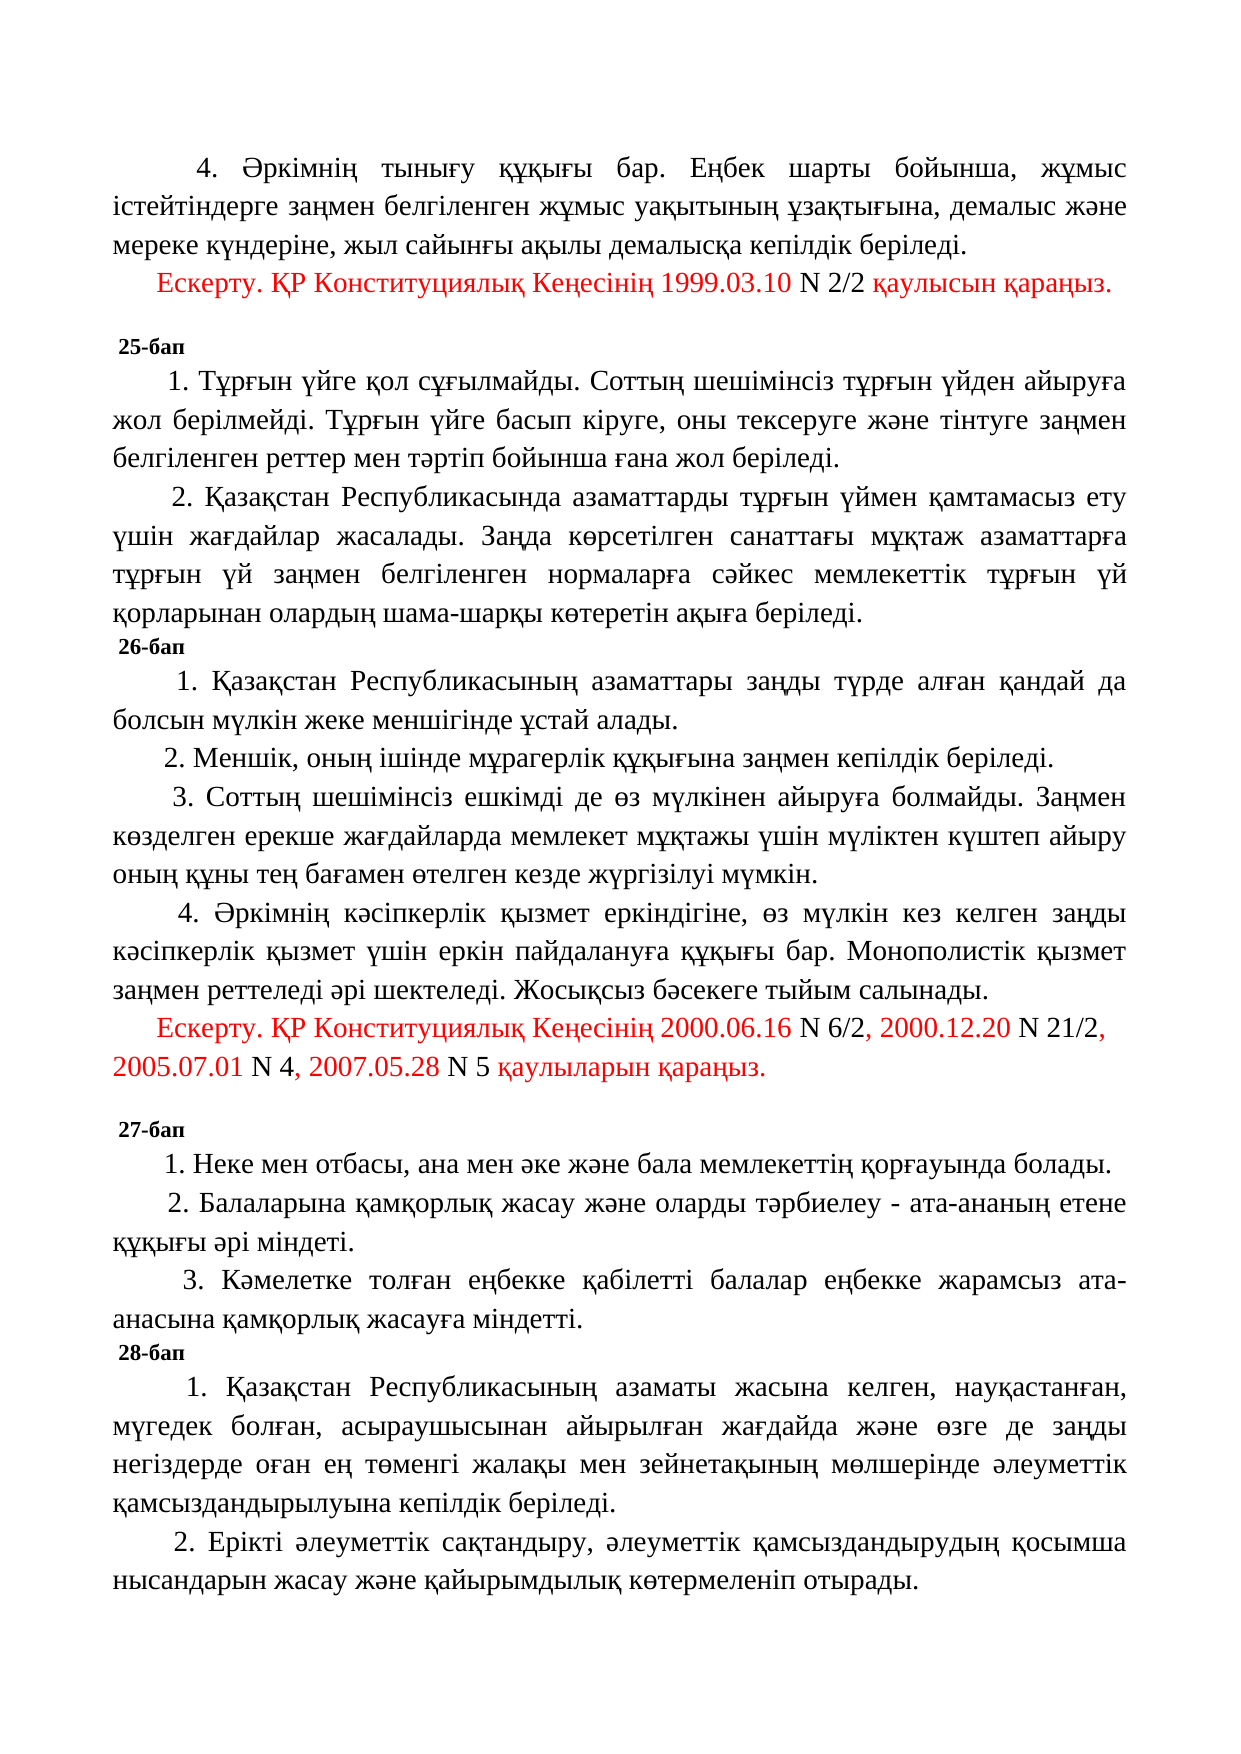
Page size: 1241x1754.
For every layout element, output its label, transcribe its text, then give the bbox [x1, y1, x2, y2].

text 1. Неке мен отбасы, ана мен әке және бала мемлекеттің қорғауында болады. [112, 1147, 1128, 1180]
text Ескерту. ҚР Конституциялық Кеңесінің 1999.03.10 N 2/2 қаулысын қараңыз. [112, 266, 1128, 329]
text 28-бап [112, 1339, 1128, 1366]
text 4. Әркімнің тынығу құқығы бар. Еңбек шарты бойынша, жұмыс істейтіндерге заңмен белгіленген жұмыс уақытының ұзақтығына, демалыс және мереке күндеріне, жыл сайынғы ақылы демалысқа кепілдік беріледі. [112, 150, 1128, 261]
text 2. Ерікті әлеуметтік сақтандыру, әлеуметтік қамсыздандырудың қосымша нысандарын жасау және қайырымдылық көтермеленіп отырады. [112, 1524, 1128, 1596]
text 2. Меншік, оның ішінде мұрагерлік құқығына заңмен кепілдік беріледі. [112, 741, 1128, 774]
text Ескерту. ҚР Конституциялық Кеңесінің 2000.06.16 N 6/2, 2000.12.20 N 21/2, 2005.07.01 N 4, 2007.05.28 N 5 қаулыларын қараңыз. [112, 1010, 1128, 1113]
text 3. Соттың шешімінсіз ешкімді де өз мүлкінен айыруға болмайды. Заңмен көзделген ерекше жағдайларда мемлекет мұқтажы үшін мүліктен күштеп айыру оның құны тең бағамен өтелген кезде жүргізілуі мүмкін. [112, 779, 1128, 890]
text 2. Балаларына қамқорлық жасау және оларды тәрбиелеу - ата-ананың етене құқығы әрі міндеті. [112, 1185, 1128, 1257]
text 1. Қазақстан Республикасының азаматтары заңды түрде алған қандай да болсын мүлкін жеке меншігінде ұстай алады. [112, 663, 1128, 736]
text 26-бап [112, 633, 1128, 659]
text 2. Қазақстан Республикасында азаматтарды тұрғын үймен қамтамасыз ету үшін жағдайлар жасалады. Заңда көрсетілген санаттағы мұқтаж азаматтарға тұрғын үй заңмен белгіленген нормаларға сәйкес мемлекеттік тұрғын үй қорларынан олардың шама-шарқы көтеретін ақыға беріледі. [112, 479, 1128, 628]
text 4. Әркімнің кәсіпкерлік қызмет еркіндігіне, өз мүлкін кез келген заңды кәсіпкерлік қызмет үшін еркін пайдалануға құқығы бар. Монополистік қызмет заңмен реттеледі әрі шектеледі. Жосықсыз бәсекеге тыйым салынады. [112, 895, 1128, 1005]
text 1. Қазақстан Республикасының азаматы жасына келген, науқастанған, мүгедек болған, асыраушысынан айырылған жағдайда және өзге де заңды негіздерде оған ең төменгі жалақы мен зейнетақының мөлшерінде әлеуметтік қамсыздандырылуына кепілдік беріледі. [112, 1369, 1128, 1519]
text 27-бап [112, 1116, 1128, 1143]
text 1. Тұрғын үйге қол сұғылмайды. Соттың шешімінсіз тұрғын үйден айыруға жол берілмейді. Тұрғын үйге басып кіруге, оны тексеруге және тінтуге заңмен белгіленген реттер мен тәртіп бойынша ғана жол беріледі. [112, 363, 1128, 474]
text 25-бап [112, 333, 1128, 359]
text 3. Кәмелетке толған еңбекке қабілетті балалар еңбекке жарамсыз ата-анасына қамқорлық жасауға міндетті. [112, 1262, 1128, 1334]
